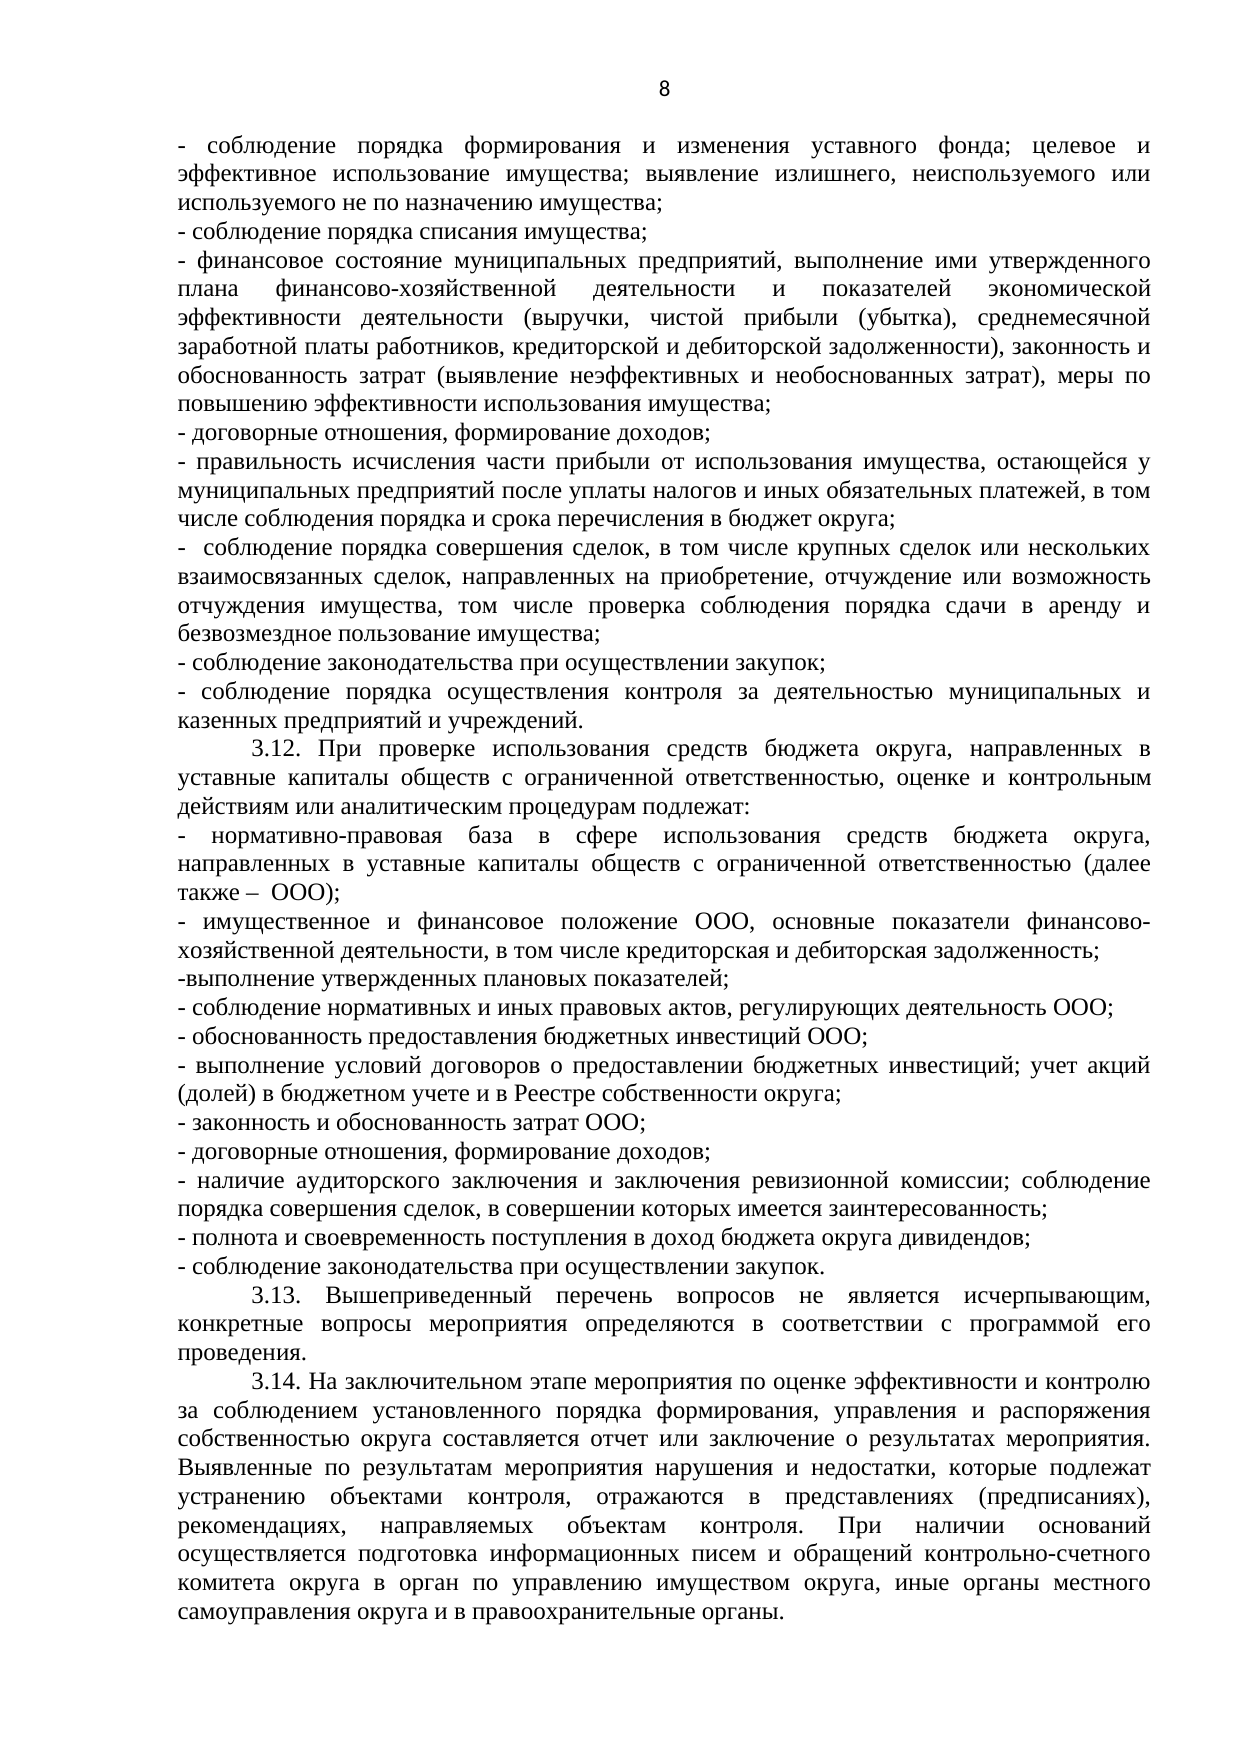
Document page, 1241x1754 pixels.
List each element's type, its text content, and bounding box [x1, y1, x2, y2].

text - договорные отношения, формирование доходов; [177, 417, 1152, 446]
text - соблюдение порядка списания имущества; [177, 216, 1152, 245]
text 3.13. Вышеприведенный перечень вопросов не является исчерпывающим, конкретные вопросы мероприятия определяются в соответствии с программой его проведения. [177, 1280, 1152, 1366]
text - соблюдение порядка совершения сделок, в том числе крупных сделок или нескольких взаимосвязанных сделок, направленных на приобретение, отчуждение или возможность отчуждения имущества, том числе проверка соблюдения порядка сдачи в аренду и безвозмездное пользование имущества; [177, 532, 1152, 647]
text - соблюдение порядка осуществления контроля за деятельностью муниципальных и казенных предприятий и учреждений. [177, 676, 1152, 733]
text 3.12. При проверке использования средств бюджета округа, направленных в уставные капиталы обществ с ограниченной ответственностью, оценке и контрольным действиям или аналитическим процедурам подлежат: [177, 733, 1152, 820]
text - правильность исчисления части прибыли от использования имущества, остающейся у муниципальных предприятий после уплаты налогов и иных обязательных платежей, в том числе соблюдения порядка и срока перечисления в бюджет округа; [177, 446, 1152, 532]
text - полнота и своевременность поступления в доход бюджета округа дивидендов; [177, 1222, 1152, 1251]
text - имущественное и финансовое положение ООО, основные показатели финансово-хозяйственной деятельности, в том числе кредиторская и дебиторская задолженность; [177, 906, 1152, 963]
text - договорные отношения, формирование доходов; [177, 1136, 1152, 1165]
text - обоснованность предоставления бюджетных инвестиций ООО; [177, 1021, 1152, 1050]
text 3.14. На заключительном этапе мероприятия по оценке эффективности и контролю за соблюдением установленного порядка формирования, управления и распоряжения собственностью округа составляется отчет или заключение о результатах мероприятия. Выявленные по результатам мероприятия нарушения и недостатки, которые подлежат устранению объектами контроля, отражаются в представлениях (предписаниях), рекомендациях, направляемых объектам контроля. При наличии оснований осуществляется подготовка информационных писем и обращений контрольно-счетного комитета округа в орган по управлению имуществом округа, иные органы местного самоуправления округа и в правоохранительные органы. [177, 1366, 1152, 1625]
text - соблюдение нормативных и иных правовых актов, регулирующих деятельность ООО; [177, 992, 1152, 1021]
text - соблюдение законодательства при осуществлении закупок. [177, 1251, 1152, 1280]
text - финансовое состояние муниципальных предприятий, выполнение ими утвержденного плана финансово-хозяйственной деятельности и показателей экономической эффективности деятельности (выручки, чистой прибыли (убытка), среднемесячной заработной платы работников, кредиторской и дебиторской задолженности), законность и обоснованность затрат (выявление неэффективных и необоснованных затрат), меры по повышению эффективности использования имущества; [177, 245, 1152, 417]
text - соблюдение порядка формирования и изменения уставного фонда; целевое и эффективное использование имущества; выявление излишнего, неиспользуемого или используемого не по назначению имущества; [177, 130, 1152, 216]
text - наличие аудиторского заключения и заключения ревизионной комиссии; соблюдение порядка совершения сделок, в совершении которых имеется заинтересованность; [177, 1165, 1152, 1222]
text - нормативно-правовая база в сфере использования средств бюджета округа, направленных в уставные капиталы обществ с ограниченной ответственностью (далее также – ООО); [177, 820, 1152, 906]
text - выполнение условий договоров о предоставлении бюджетных инвестиций; учет акций (долей) в бюджетном учете и в Реестре собственности округа; [177, 1050, 1152, 1107]
text -выполнение утвержденных плановых показателей; [177, 963, 1152, 992]
text - законность и обоснованность затрат ООО; [177, 1107, 1152, 1136]
text - соблюдение законодательства при осуществлении закупок; [177, 647, 1152, 676]
